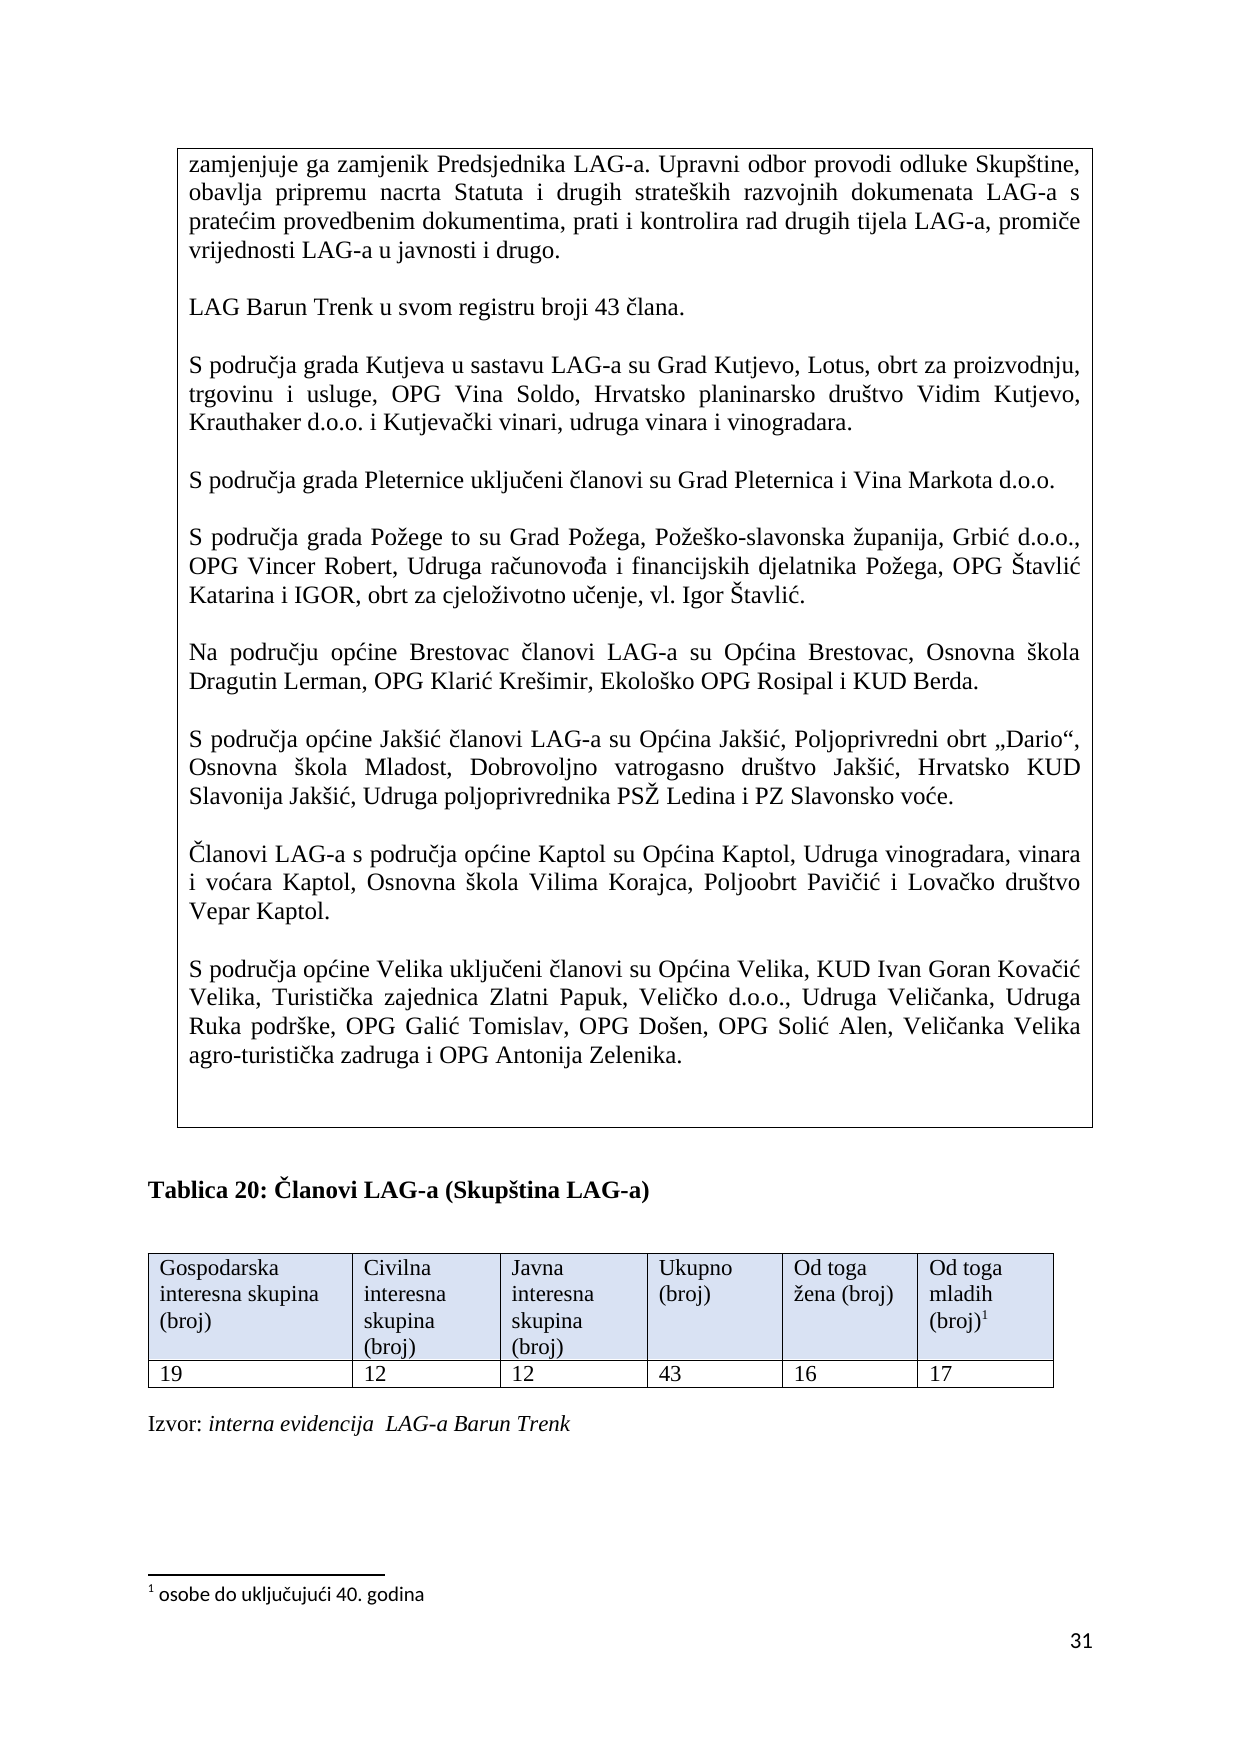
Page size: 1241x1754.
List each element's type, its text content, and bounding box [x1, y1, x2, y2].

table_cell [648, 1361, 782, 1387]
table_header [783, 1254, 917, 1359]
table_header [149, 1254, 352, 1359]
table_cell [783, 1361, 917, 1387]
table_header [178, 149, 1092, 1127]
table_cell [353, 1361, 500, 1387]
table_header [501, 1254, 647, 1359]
subtitle Tablica 20: Članovi LAG-a (Skupština LAG-a) [148, 1175, 1093, 1204]
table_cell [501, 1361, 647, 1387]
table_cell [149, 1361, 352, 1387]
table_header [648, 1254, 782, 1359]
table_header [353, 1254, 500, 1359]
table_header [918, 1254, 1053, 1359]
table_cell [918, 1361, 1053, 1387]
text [148, 1410, 1093, 1436]
